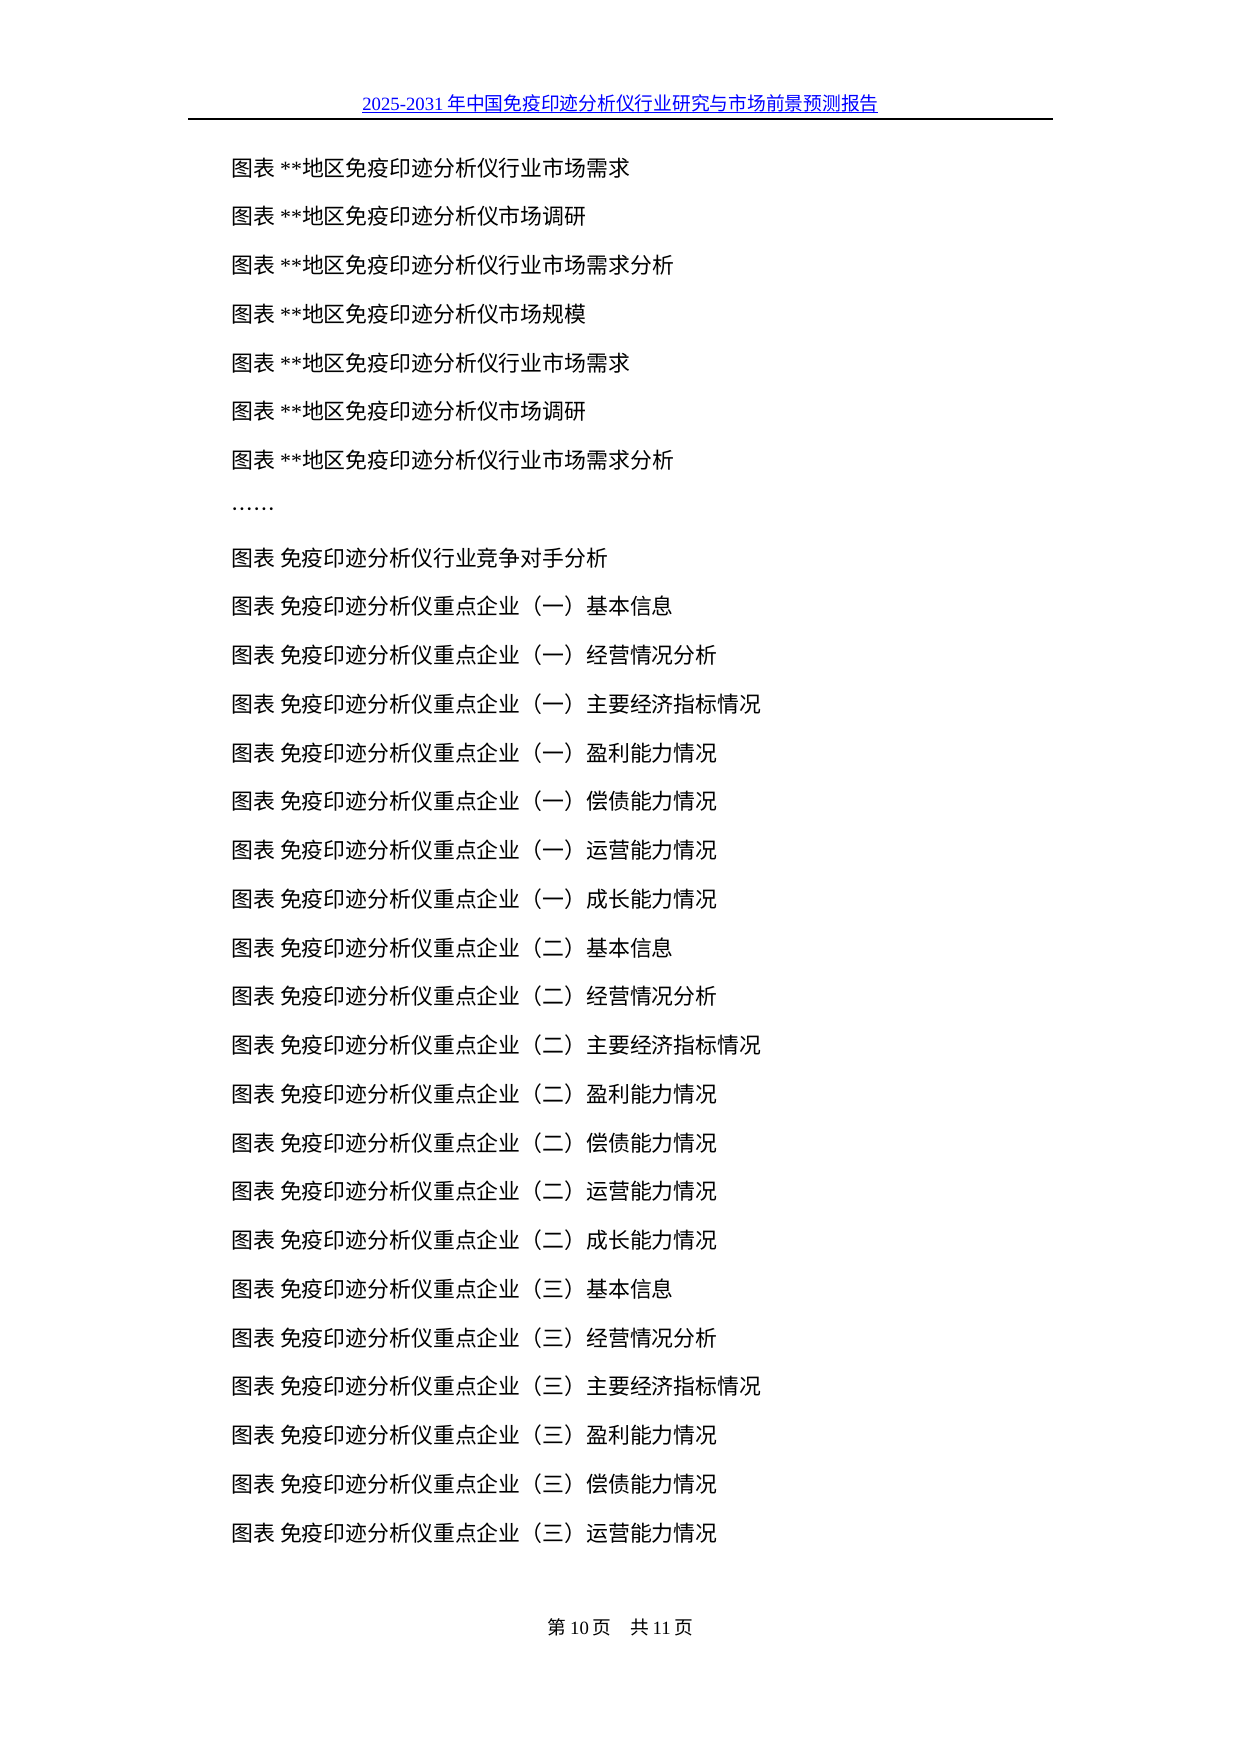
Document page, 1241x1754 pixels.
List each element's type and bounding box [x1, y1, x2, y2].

text [187, 150, 1053, 1548]
